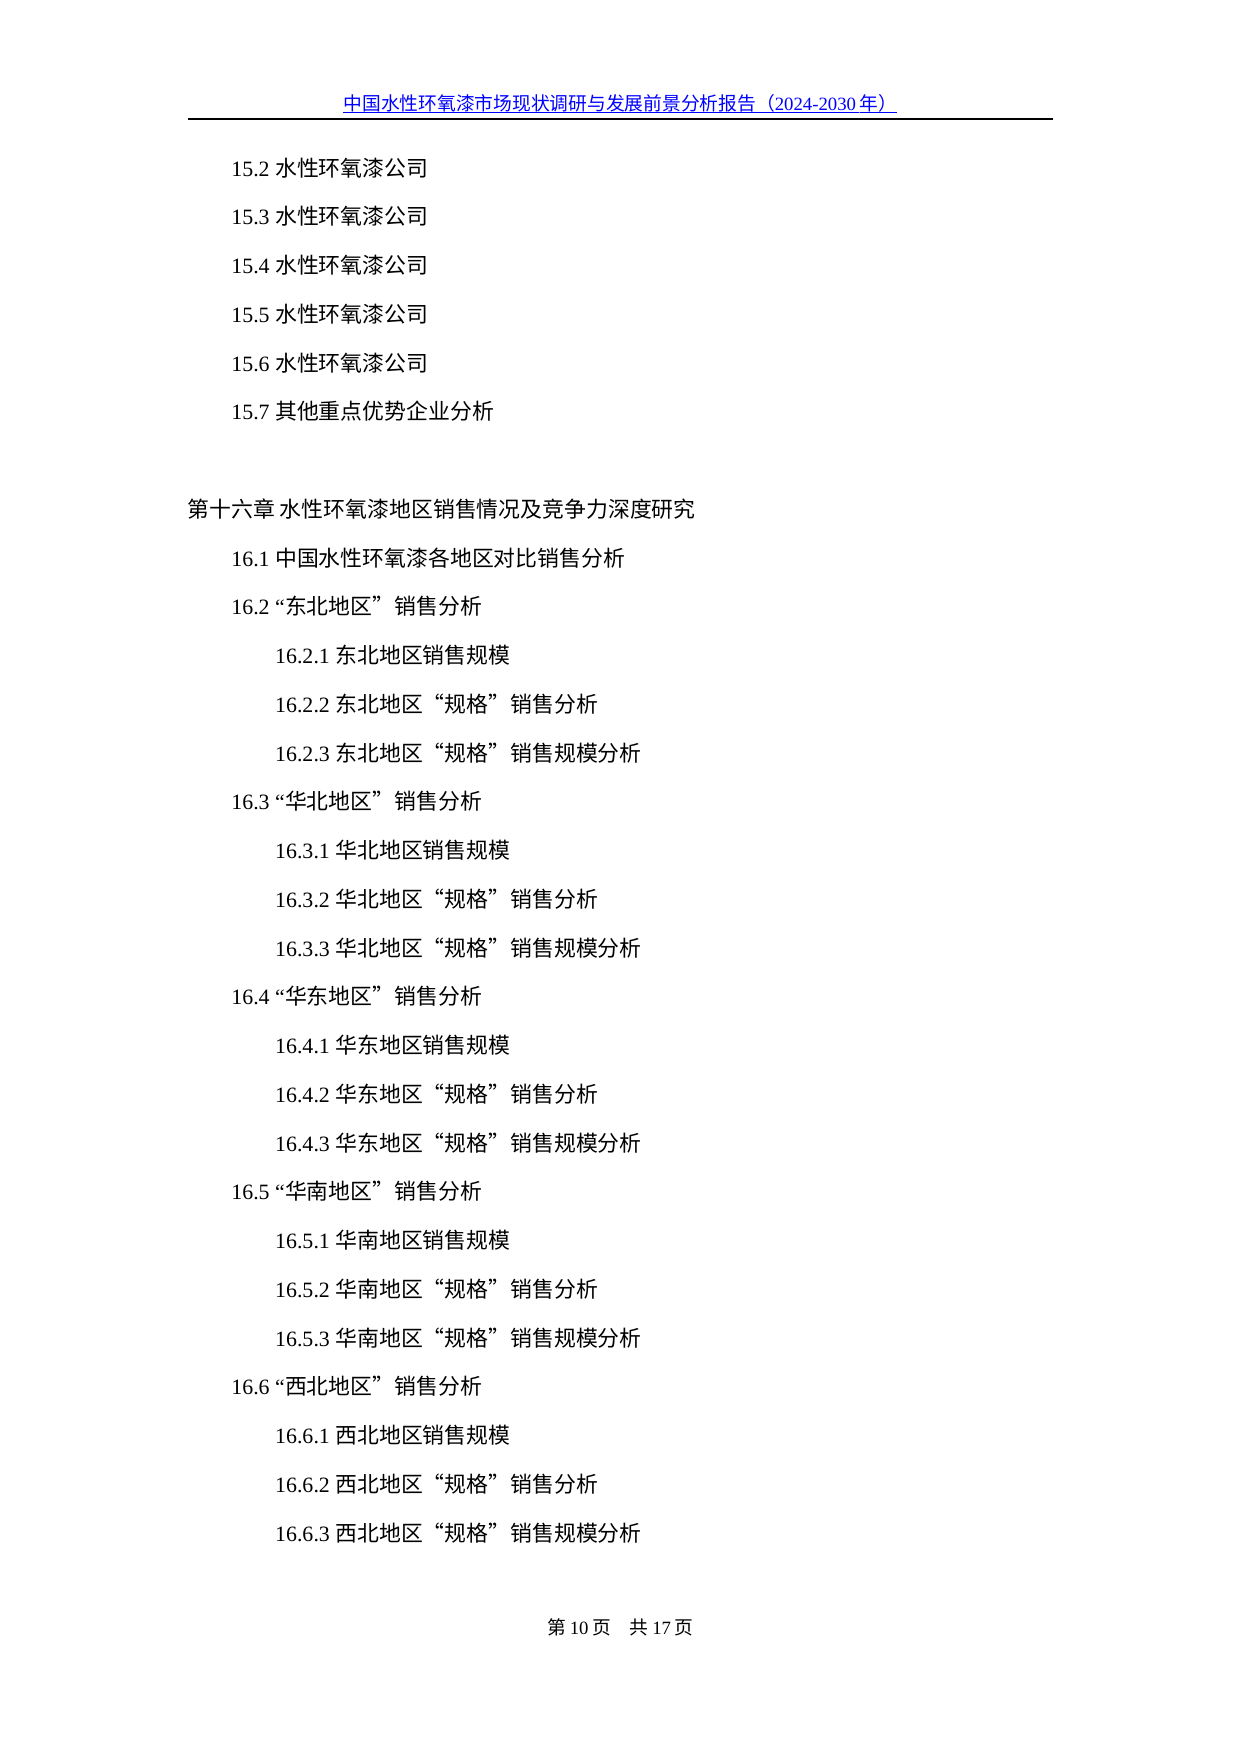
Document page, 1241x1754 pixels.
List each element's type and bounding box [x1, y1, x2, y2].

text [187, 150, 1053, 1548]
